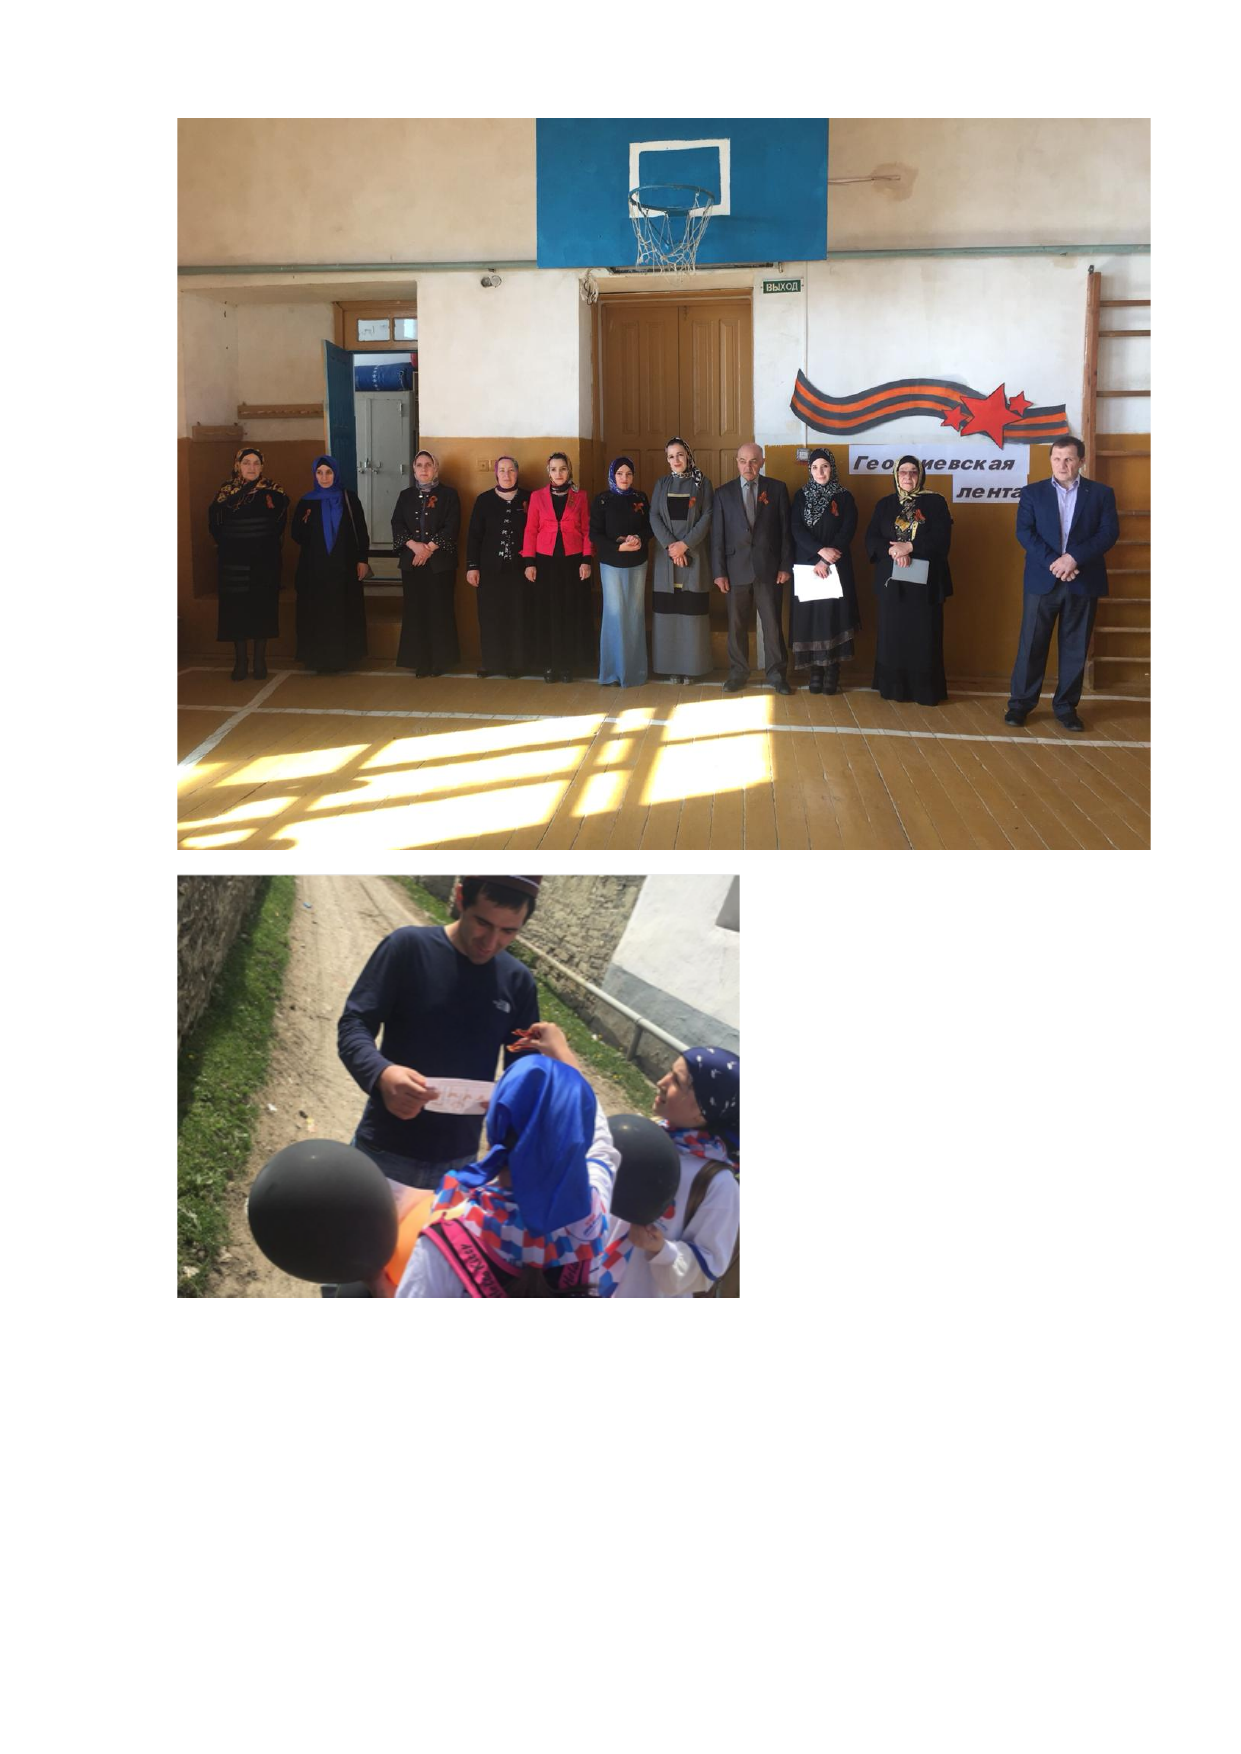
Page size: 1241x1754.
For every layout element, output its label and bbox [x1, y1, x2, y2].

picture [177, 874, 740, 1298]
picture [177, 118, 1151, 850]
